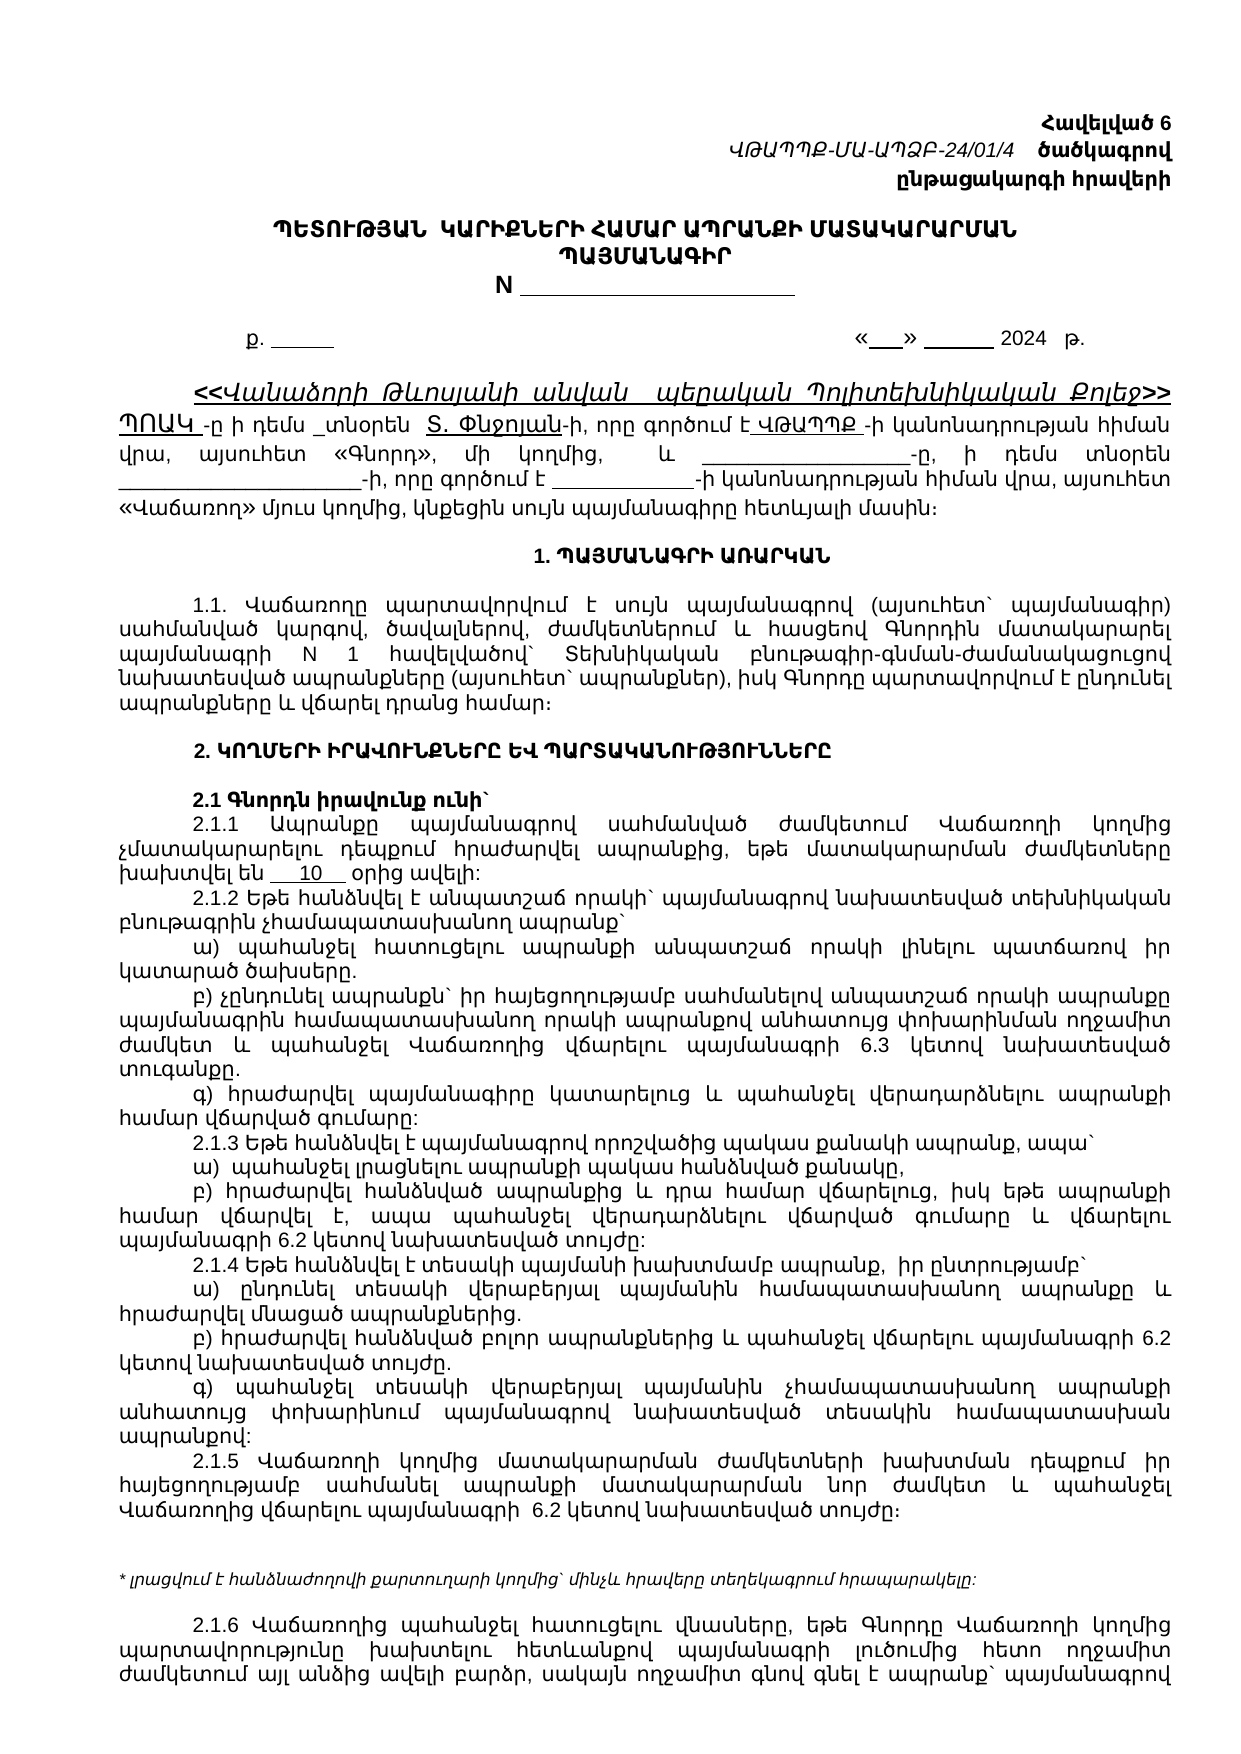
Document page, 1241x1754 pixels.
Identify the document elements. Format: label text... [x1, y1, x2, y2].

text 1. ՊԱՅՄԱՆԱԳՐԻ ԱՌԱՐԿԱՆ [118, 544, 1171, 569]
text բ) հրաժարվել հանձնված բոլոր ապրանքներից և պահանջել վճարելու պայմանագրի 6.2 կետով նախատեսված տույժը. [118, 1326, 1171, 1375]
text 2.1.2 Եթե հանձնվել է անպատշաճ որակի` պայմանագրով նախատեսված տեխնիկական բնութագրին չհամապատասխանող ապրանք` [118, 886, 1171, 934]
text գ) պահանջել տեսակի վերաբերյալ պայմանին չհամապատասխանող ապրանքի անհատույց փոխարինում պայմանագրով նախատեսված տեսակին համապատասխան ապրանքով: [118, 1375, 1171, 1448]
text 2.1.3 Եթե հանձնվել է պայմանագրով որոշվածից պակաս քանակի ապրանք, ապա` [118, 1130, 1171, 1155]
text ա) պահանջել լրացնելու ապրանքի պակաս հանձնված քանակը, [118, 1155, 1171, 1179]
text 1.1. Վաճառողը պարտավորվում է սույն պայմանագրով (այսուհետ` պայմանագիր) սահմանված կարգով, ծավալներով, ժամկետներում և հասցեով Գնորդին մատակարարել պայմանագրի N 1 հավելվածով` Տեխնիկական բնութագիր-գնման-ժամանակացուցով նախատեսված ապրանքները (այսուհետ` ապրանքներ), իսկ Գնորդը պարտավորվում է ընդունել ապրանքները և վճարել դրանց համար։ [118, 593, 1171, 715]
text ՎԹԱՊՊՔ-ՄԱ-ԱՊՁԲ-24/01/4 ծածկագրով [118, 135, 1171, 164]
text բ) հրաժարվել հանձնված ապրանքից և դրա համար վճարելուց, իսկ եթե ապրանքի համար վճարվել է, ապա պահանջել վերադարձնելու վճարված գումարը և վճարելու պայմանագրի 6.2 կետով նախատեսված տույժը: [118, 1179, 1171, 1253]
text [118, 1613, 1171, 1687]
text 2.1.1 Ապրանքը պայմանագրով սահմանված ժամկետում Վաճառողի կողմից չմատակարարելու դեպքում հրաժարվել ապրանքից, եթե մատակարարման ժամկետները խախտվել են 10 օրից ավելի: [118, 812, 1171, 886]
text ք. « » 2024 թ. [118, 322, 1171, 351]
text * լրացվում է հանձնաժողովի քարտուղարի կողմից` մինչև հրավերը տեղեկագրում հրապարակելը: [118, 1570, 1171, 1589]
text 2.1.5 Վաճառողի կողմից մատակարարման ժամկետների խախտման դեպքում իր հայեցողությամբ սահմանել ապրանքի մատակարարման նոր ժամկետ և պահանջել Վաճառողից վճարելու պայմանագրի 6.2 կետով նախատեսված տույժը։ [118, 1448, 1171, 1522]
text ՊԱՅՄԱՆԱԳԻՐ [104, 243, 1171, 269]
text <<Վանաձորի Թևոսյանի անվան պեըական Պոլիտեխնիկական Քոլեջ>> ՊՈԱԿ -ը ի դեմս _տնօրեն Տ. Փնջոյան-ի, որը գործում է ՎԹԱՊՊՔ -ի կանոնադրության հիման վրա, այսուհետ «Գնորդ», մի կողմից, և __________________-ը, ի դեմս տնօրեն _____________________-ի, որը գործում է -ի կանոնադրության հիման վրա, այսուհետ «Վաճառող» մյուս կողմից, կնքեցին սույն պայմանագիրը հետևյալի մասին։ [118, 375, 1171, 520]
text ա) պահանջել հատուցելու ապրանքի անպատշաճ որակի լինելու պատճառով իր կատարած ծախսերը. [118, 934, 1171, 983]
text ա) ընդունել տեսակի վերաբերյալ պայմանին համապատասխանող ապրանքը և հրաժարվել մնացած ապրանքներից. [118, 1277, 1171, 1326]
text 2.1 Գնորդն իրավունք ունի` [118, 788, 1171, 812]
text գ) հրաժարվել պայմանագիրը կատարելուց և պահանջել վերադարձնելու ապրանքի համար վճարված գումարը: [118, 1081, 1171, 1130]
text բ) չընդունել ապրանքն` իր հայեցողությամբ սահմանելով անպատշաճ որակի ապրանքը պայմանագրին համապատասխանող որակի ապրանքով անհատույց փոխարինման ողջամիտ ժամկետ և պահանջել Վաճառողից վճարելու պայմանագրի 6.3 կետով նախատեսված տուգանքը. [118, 983, 1171, 1081]
text N [104, 269, 1171, 298]
text 2.1.4 Եթե հանձնվել է տեսակի պայմանի խախտմամբ ապրանք, իր ընտրությամբ` [118, 1253, 1171, 1277]
text ընթացակարգի հրավերի [118, 164, 1171, 192]
text 2. ԿՈՂՄԵՐԻ ԻՐԱՎՈՒՆՔՆԵՐԸ ԵՎ ՊԱՐՏԱԿԱՆՈՒԹՅՈՒՆՆԵՐԸ [118, 739, 1171, 764]
text Հավելված 6 [118, 111, 1171, 135]
text ՊԵՏՈՒԹՅԱՆ ԿԱՐԻՔՆԵՐԻ ՀԱՄԱՐ ԱՊՐԱՆՔԻ ՄԱՏԱԿԱՐԱՐՄԱՆ [104, 216, 1171, 243]
